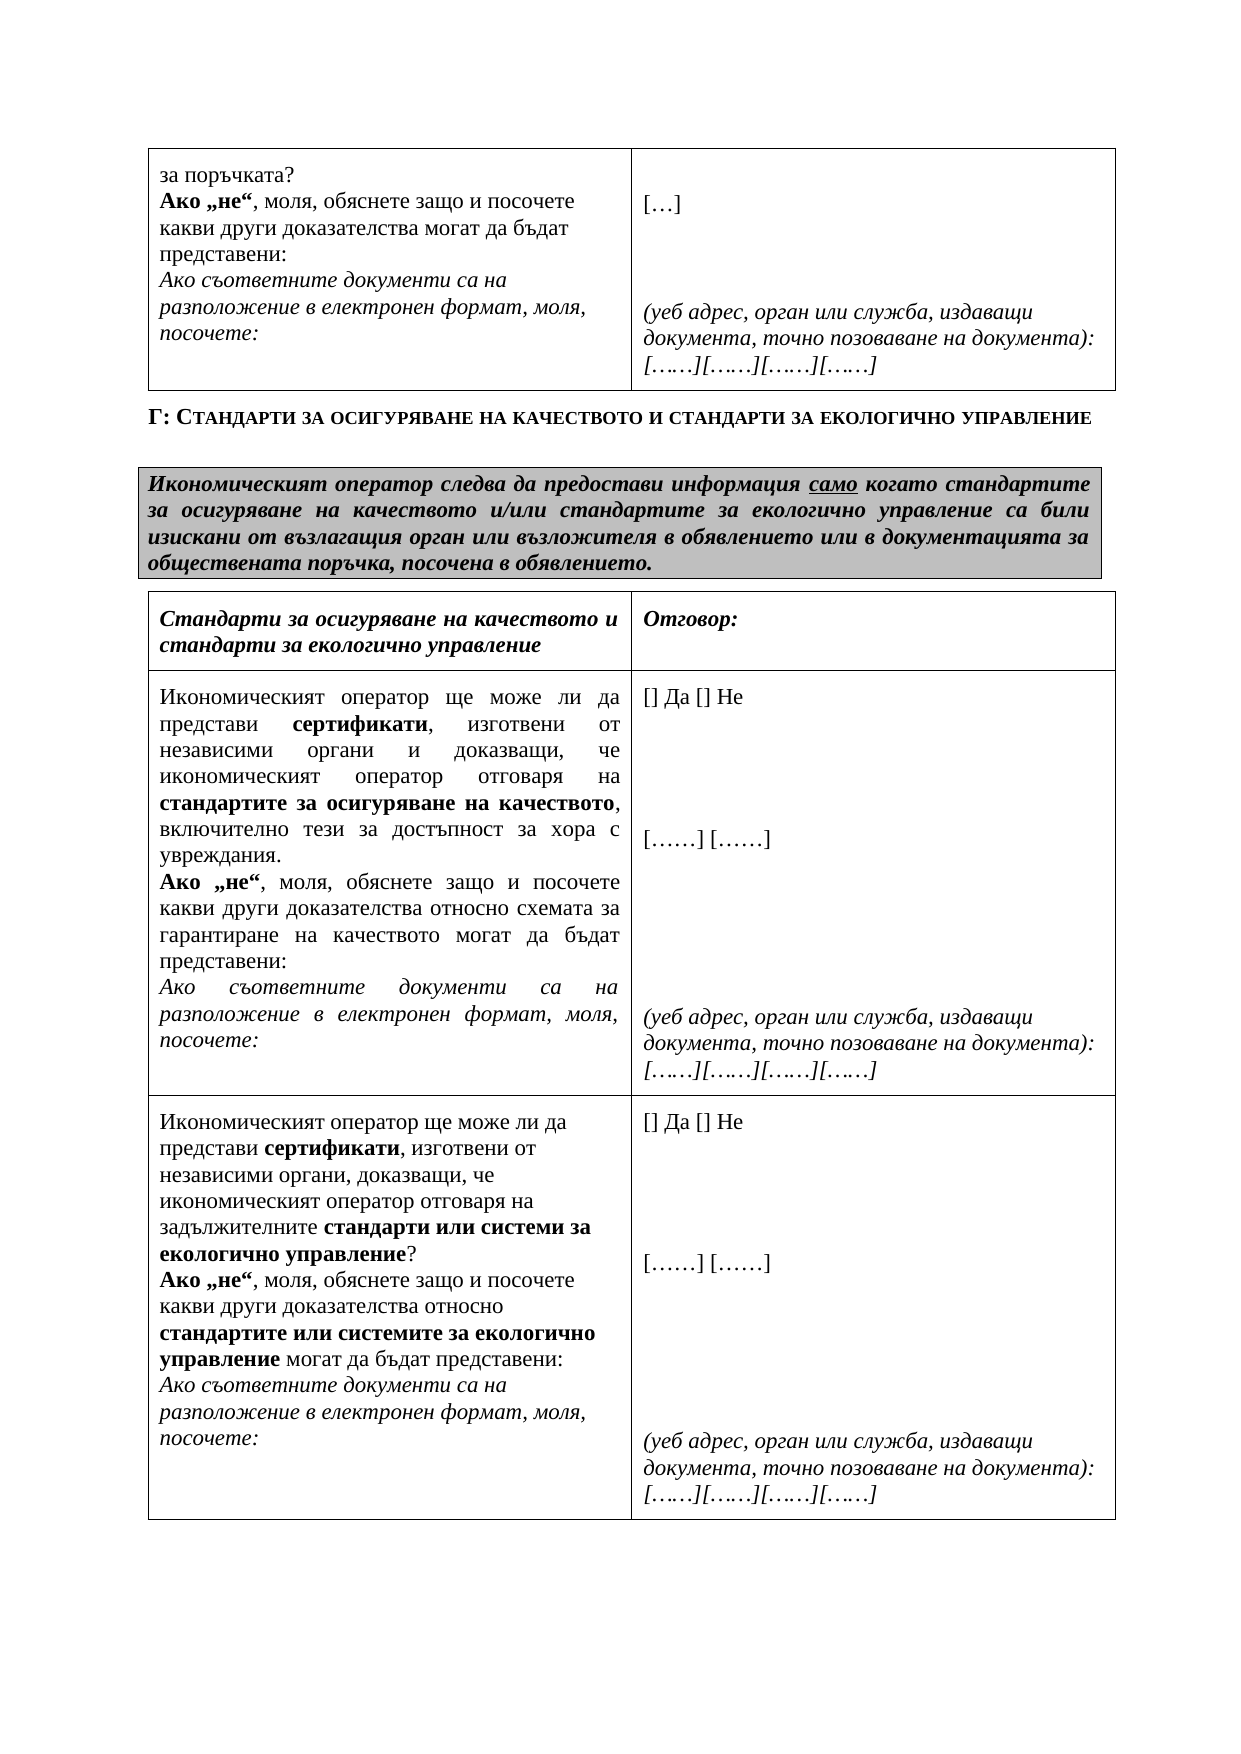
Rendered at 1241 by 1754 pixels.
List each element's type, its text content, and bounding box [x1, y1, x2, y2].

table_cell Икономическият оператор ще може ли да представи сертификати, изготвени от независими органи, доказващи, че икономическият оператор отговаря на задължителните стандарти или системи за екологично управление? Ако „не“, моля, обяснете защо и посочете какви други доказателства относно стандартите или системите за екологично управление могат да бъдат представени: Ако съответните документи са на разположение в електронен формат, моля, посочете: [149, 1096, 631, 1519]
text Икономическият оператор следва да предостави информация само когато стандартите за осигуряване на качеството и/или стандартите за екологично управление са били изискани от възлагащия орган или възложителя в обявлението или в документацията за обществената поръчка, посочена в обявлението. [139, 468, 1101, 578]
table_header Стандарти за осигуряване на качеството и стандарти за екологично управление [149, 592, 631, 670]
table_cell [] Да [] Не [……] [……] (уеб адрес, орган или служба, издаващи документа, точно позоваване на документа): [……][……][……][……] [632, 671, 1115, 1094]
table_header Отговор: [632, 592, 1115, 670]
table_cell Икономическият оператор ще може ли да представи сертификати, изготвени от независими органи и доказващи, че икономическият оператор отговаря на стандартите за осигуряване на качеството, включително тези за достъпност за хора с увреждания. Ако „не“, моля, обяснете защо и посочете какви други доказателства относно схемата за гарантиране на качеството могат да бъдат представени: Ако съответните документи са на разположение в електронен формат, моля, посочете: [149, 671, 631, 1094]
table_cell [149, 149, 631, 389]
text Г: Стандарти за осигуряване на качеството и стандарти за екологично управление [148, 403, 1093, 429]
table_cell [632, 149, 1115, 389]
table_cell [] Да [] Не [……] [……] (уеб адрес, орган или служба, издаващи документа, точно позоваване на документа): [……][……][……][……] [632, 1096, 1115, 1519]
